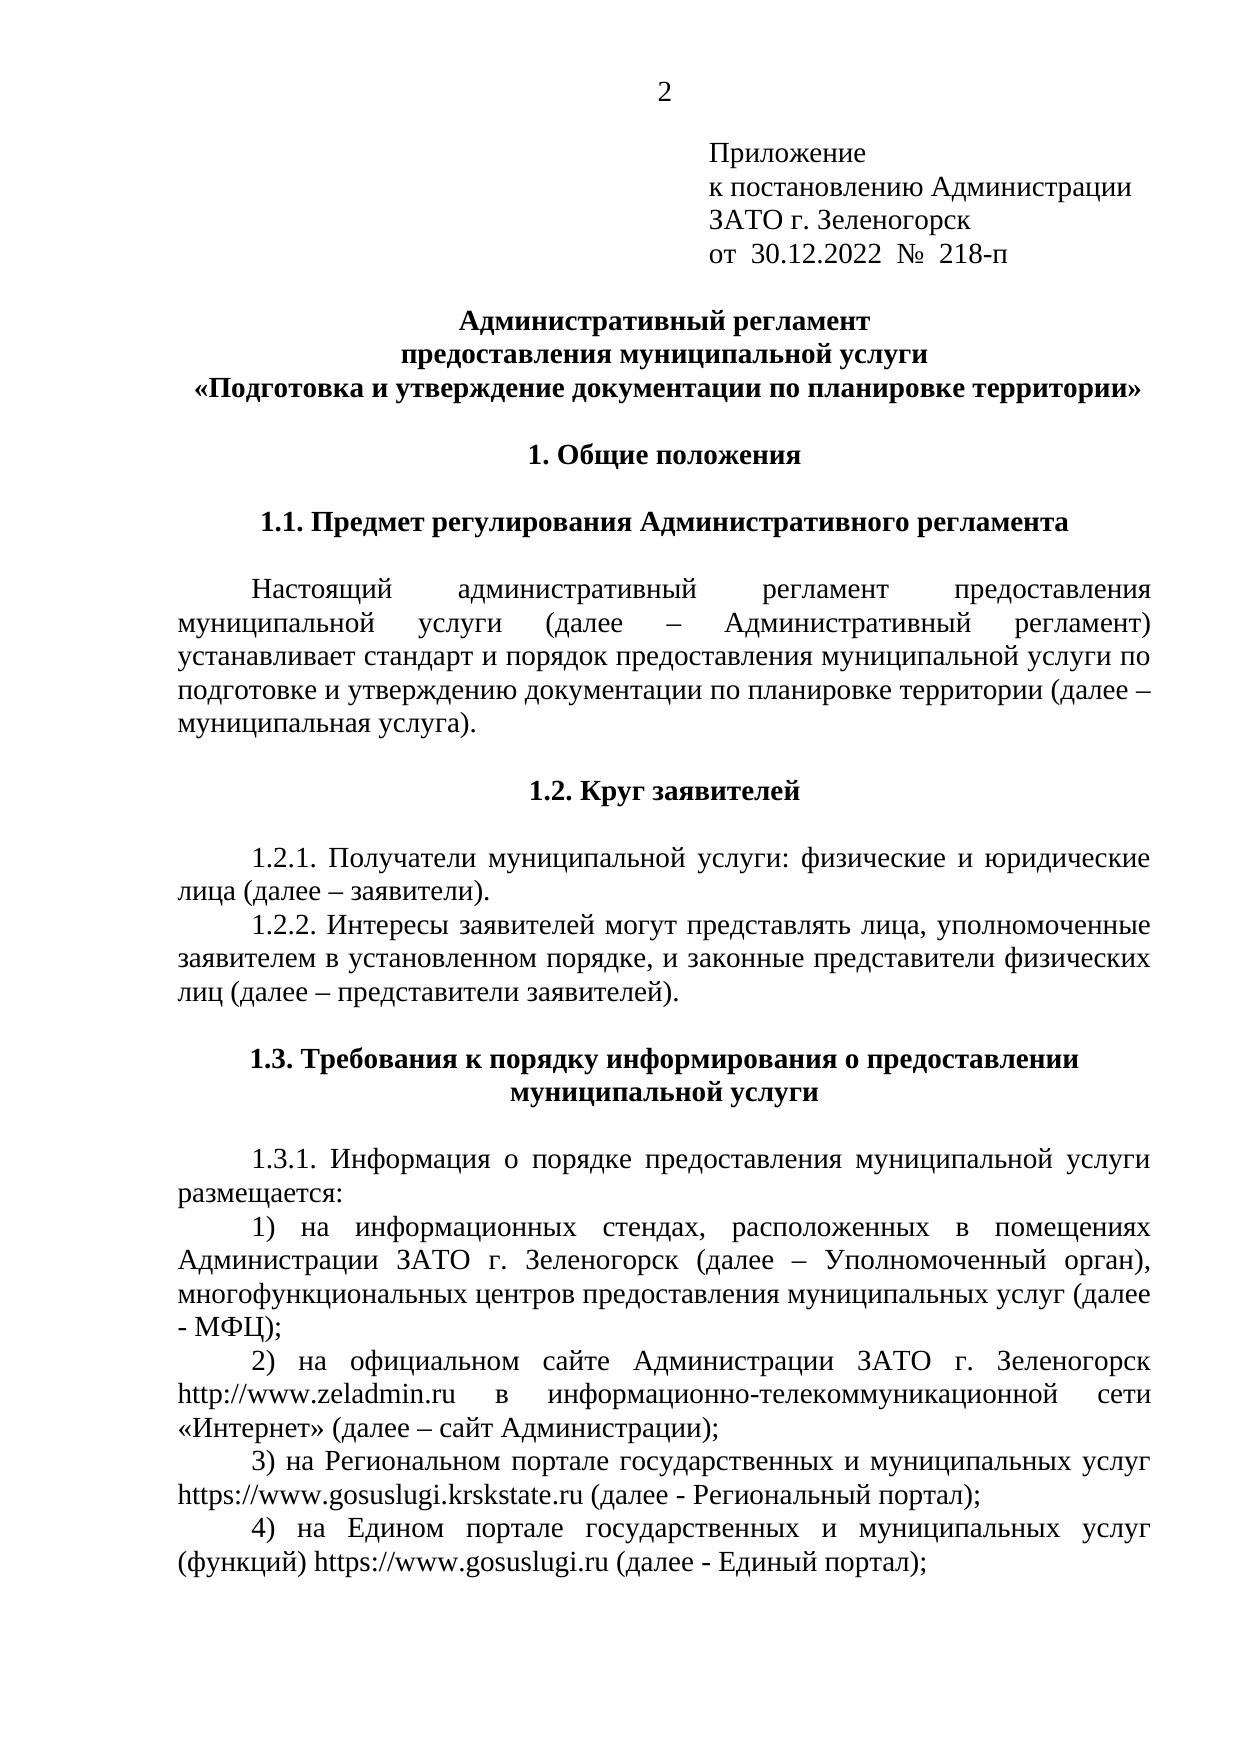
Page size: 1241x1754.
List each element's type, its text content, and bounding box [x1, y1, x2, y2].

text Приложение [709, 135, 1152, 169]
text 2) на официальном сайте Администрации ЗАТО г. Зеленогорск http://www.zeladmin.ru в информационно-телекоммуникационной сети «Интернет» (далее – сайт Администрации); [177, 1343, 1152, 1443]
text 4) на Едином портале государственных и муниципальных услуг (функций) https://www.gosuslugi.ru (далее - Единый портал); [177, 1511, 1152, 1578]
text 1) на информационных стендах, расположенных в помещениях Администрации ЗАТО г. Зеленогорск (далее – Уполномоченный орган), многофункциональных центров предоставления муниципальных услуг (далее - МФЦ); [177, 1209, 1152, 1343]
text Настоящий административный регламент предоставления муниципальной услуги (далее – Административный регламент) устанавливает стандарт и порядок предоставления муниципальной услуги по подготовке и утверждению документации по планировке территории (далее – муниципальная услуга). [177, 571, 1152, 739]
text от 30.12.2022 № 218-п [709, 236, 1152, 269]
text «Подготовка и утверждение документации по планировке территории» [177, 370, 1152, 404]
text 1.2. Круг заявителей [177, 773, 1152, 806]
text 1.2.2. Интересы заявителей могут представлять лица, уполномоченные заявителем в установленном порядке, и законные представители физических лиц (далее – представители заявителей). [177, 907, 1152, 1007]
text к постановлению Администрации ЗАТО г. Зеленогорск [709, 169, 1152, 236]
text 1. Общие положения [177, 437, 1152, 471]
text предоставления муниципальной услуги [177, 337, 1152, 370]
text 3) на Региональном портале государственных и муниципальных услуг https://www.gosuslugi.krskstate.ru (далее - Региональный портал); [177, 1443, 1152, 1511]
text 1.2.1. Получатели муниципальной услуги: физические и юридические лица (далее – заявители). [177, 840, 1152, 907]
text 1.3. Требования к порядку информирования о предоставлении муниципальной услуги [177, 1041, 1152, 1108]
text Административный регламент [177, 303, 1152, 337]
text 1.3.1. Информация о порядке предоставления муниципальной услуги размещается: [177, 1142, 1152, 1209]
text 1.1. Предмет регулирования Административного регламента [177, 504, 1152, 538]
